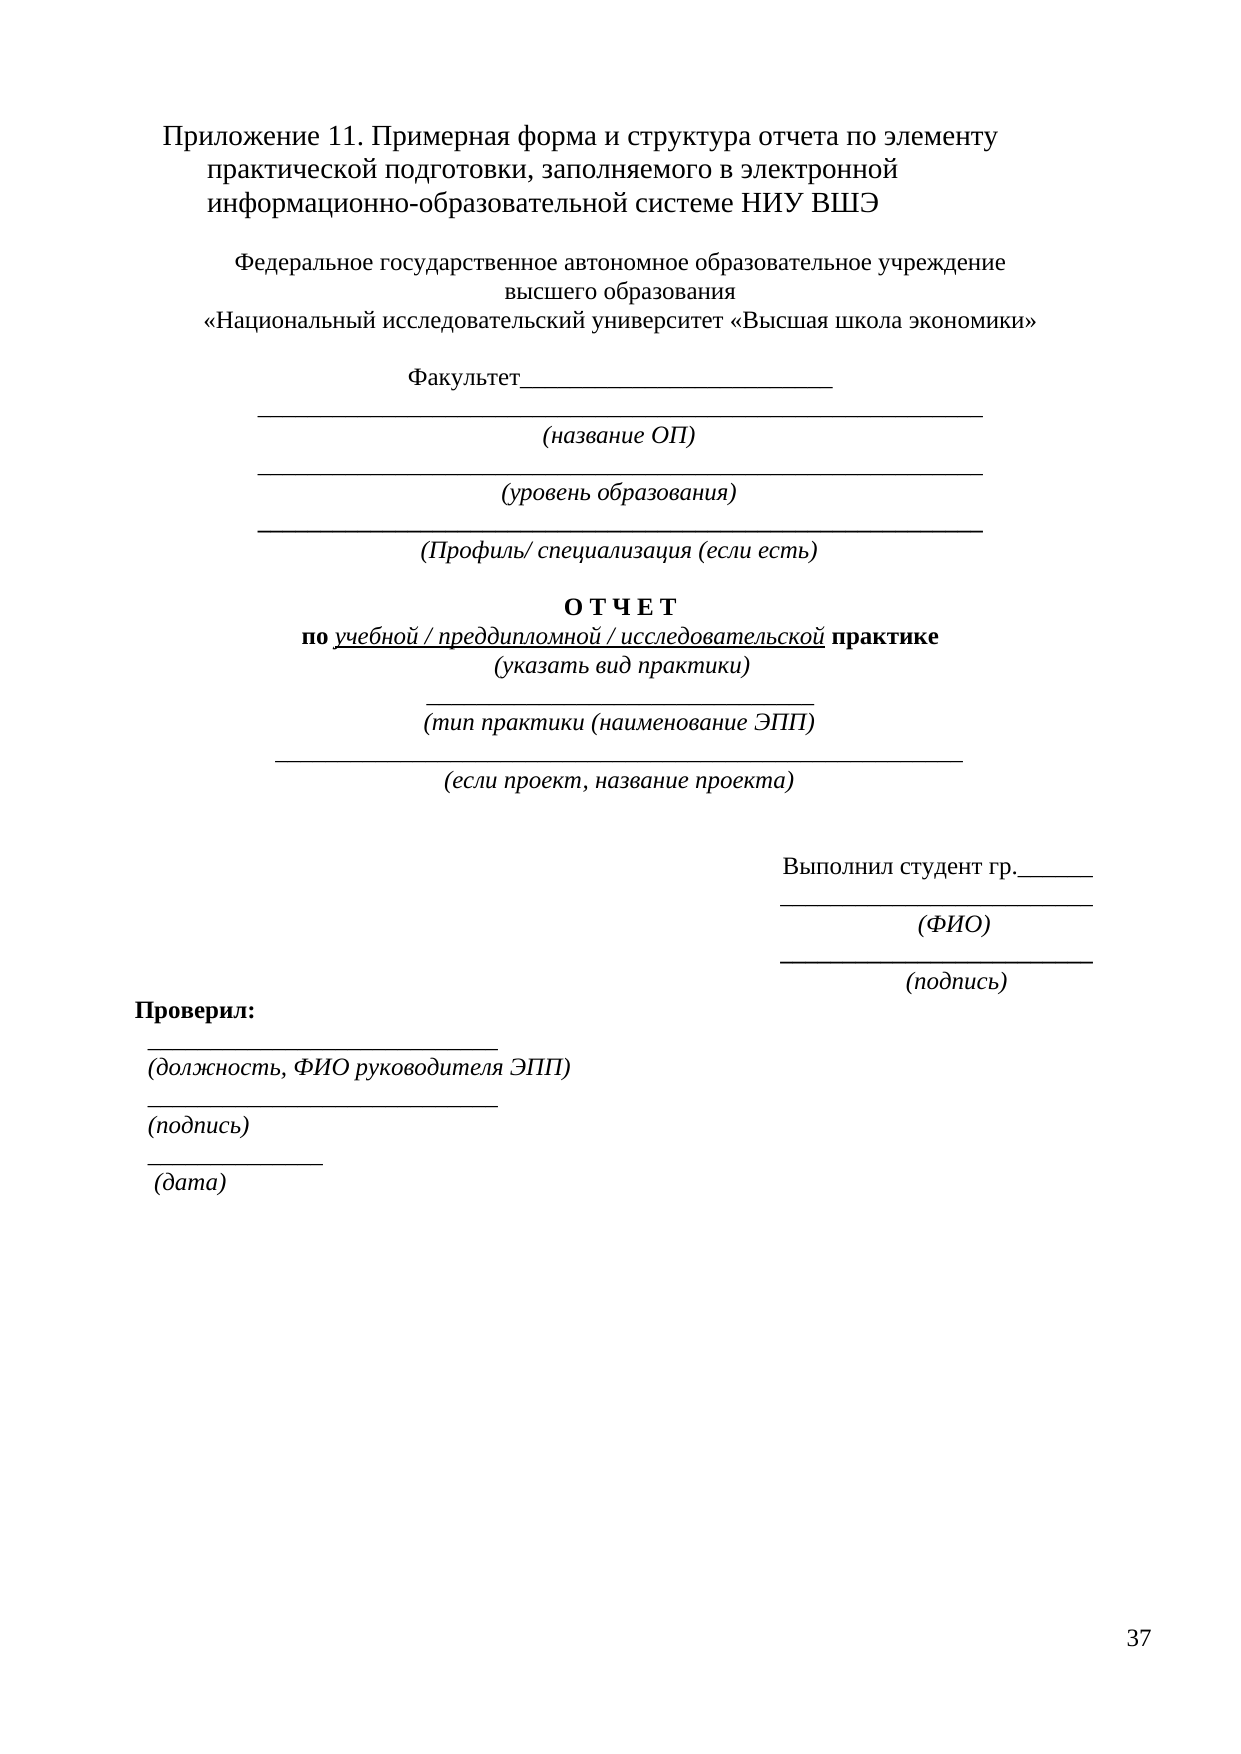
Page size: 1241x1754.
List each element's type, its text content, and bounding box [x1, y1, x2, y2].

text (подпись) [148, 1110, 1092, 1139]
text (если проект, название проекта) [148, 765, 1092, 794]
text ____________________________ [148, 1081, 1092, 1110]
text О Т Ч Е Т [148, 592, 1092, 621]
text ______________ [148, 1139, 1092, 1167]
text __________________________________________________________ [148, 391, 1092, 420]
text (уровень образования) [148, 477, 1092, 506]
text __________________________________________________________ [148, 449, 1092, 477]
text _________________________ [148, 937, 1092, 966]
text Выполнил студент гр.______ [148, 851, 1092, 880]
text Федеральное государственное автономное образовательное учреждение [148, 247, 1092, 276]
text по учебной / преддипломной / исследовательской практике [148, 621, 1092, 650]
text «Национальный исследовательский университет «Высшая школа экономики» [148, 305, 1092, 334]
text (должность, ФИО руководителя ЭПП) [148, 1052, 1092, 1081]
text _______________________________ [148, 679, 1092, 707]
text Проверил: [103, 995, 1092, 1024]
text (Профиль/ специализация (если есть) [148, 535, 1092, 564]
text (тип практики (наименование ЭПП) [148, 707, 1092, 736]
text ____________________________ [148, 1024, 1092, 1052]
text _________________________ [148, 880, 1092, 909]
text (ФИО) [738, 909, 1092, 937]
text _______________________________________________________ [148, 736, 1092, 765]
text (подпись) [148, 966, 1092, 995]
text (дата) [148, 1167, 1092, 1196]
text Факультет_________________________ [148, 362, 1092, 391]
text (указать вид практики) [148, 650, 1092, 679]
text Приложение 11. Примерная форма и структура отчета по элементу практической подготовки, заполняемого в электронной информационно-образовательной системе НИУ ВШЭ [162, 118, 1092, 219]
text __________________________________________________________ [148, 506, 1092, 535]
text высшего образования [148, 276, 1092, 305]
text (название ОП) [148, 420, 1092, 449]
